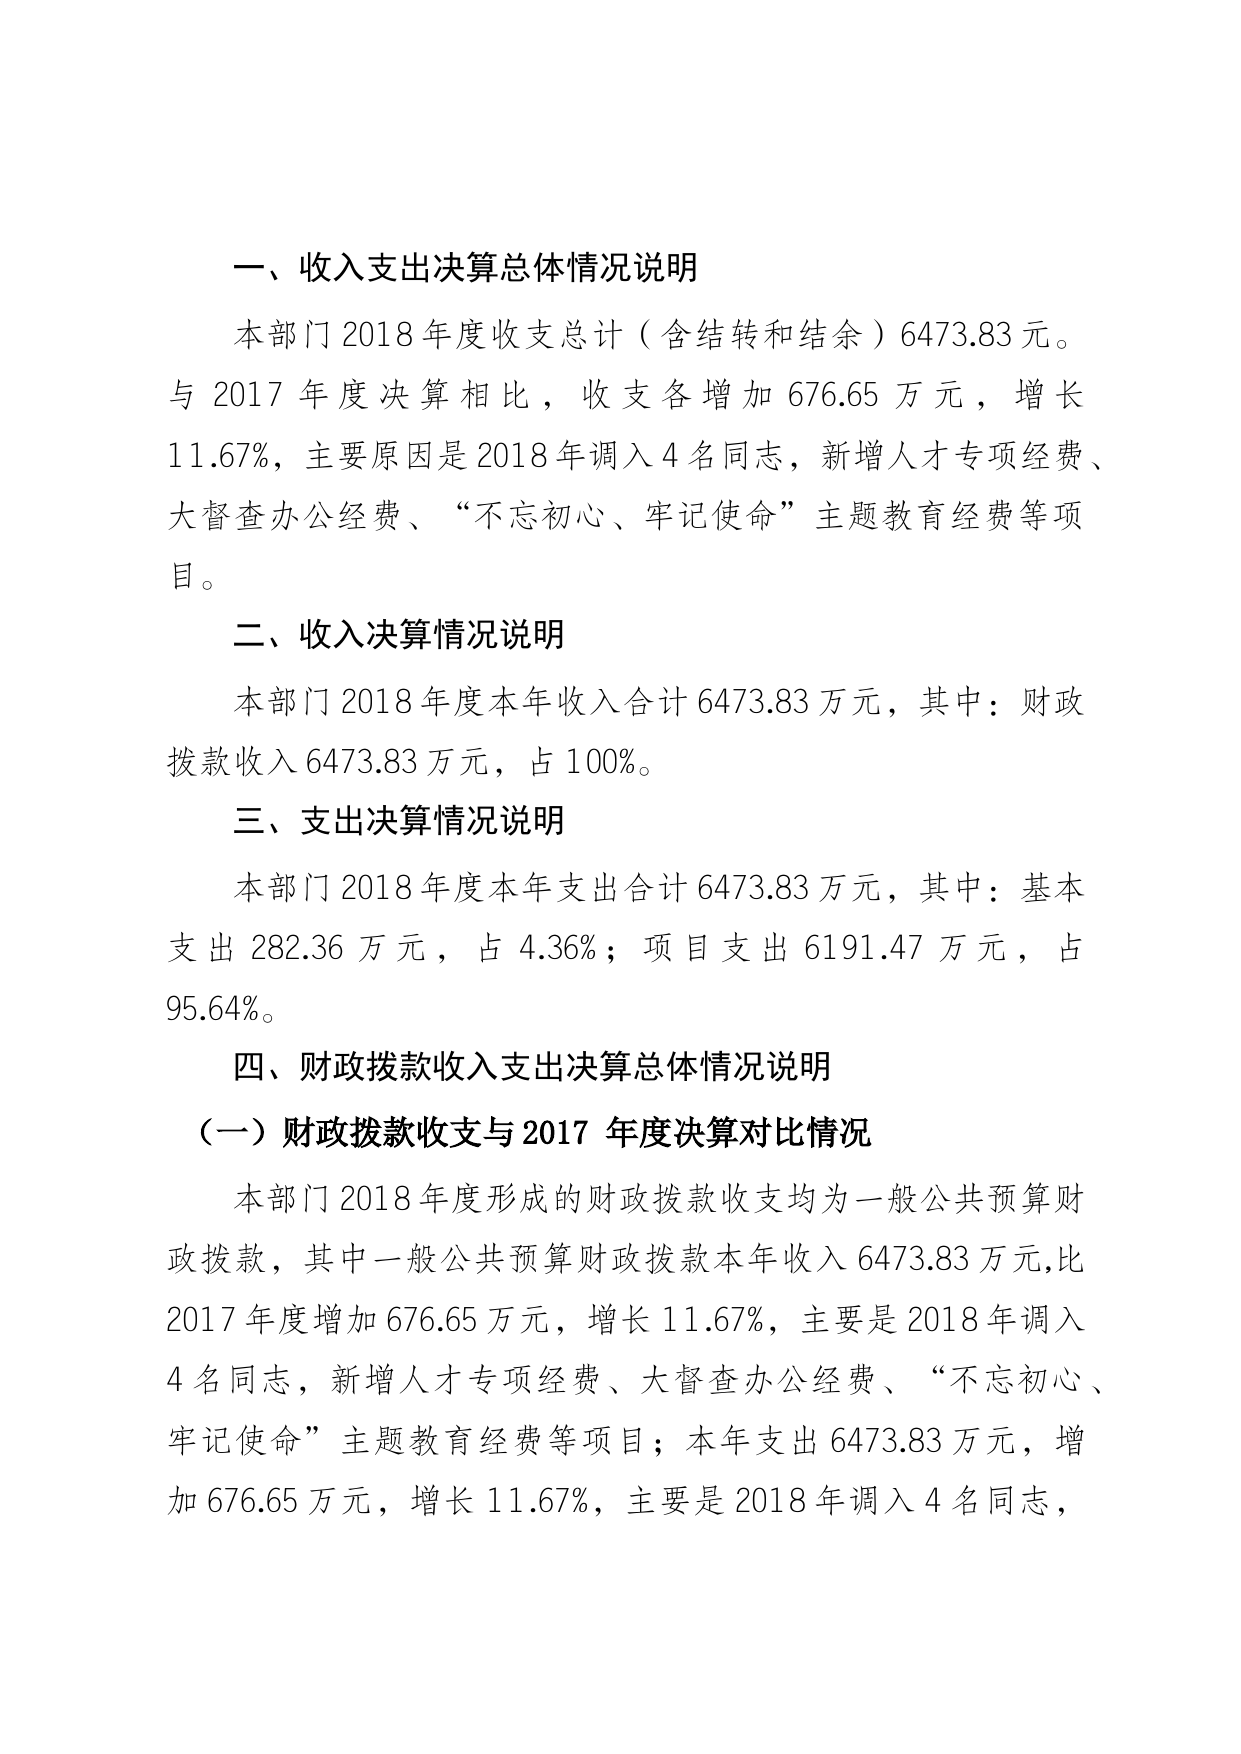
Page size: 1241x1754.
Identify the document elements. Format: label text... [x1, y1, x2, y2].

subtitle 四、财政拨款收入支出决算总体情况说明 [165, 1032, 1087, 1097]
subtitle 二、收入决算情况说明 [165, 600, 1087, 665]
subtitle 一、收入支出决算总体情况说明 [165, 233, 1087, 298]
text 本部门2018年度本年收入合计6473.83万元，其中：财政拨款收入6473.83万元，占100%。 [165, 665, 1087, 786]
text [165, 1162, 1087, 1524]
text 本部门2018年度本年支出合计6473.83万元，其中：基本支出282.36万元，占4.36%；项目支出6191.47万元，占95.64%。 [165, 851, 1087, 1032]
text 本部门2018年度收支总计（含结转和结余）6473.83元。与2017年度决算相比，收支各增加676.65万元，增长11.67%，主要原因是2018年调入4名同志，新增人才专项经费、大督查办公经费、“不忘初心、牢记使命”主题教育经费等项目。 [165, 298, 1087, 600]
subtitle 三、支出决算情况说明 [165, 786, 1087, 851]
text （一）财政拨款收支与2017 年度决算对比情况 [165, 1097, 1087, 1162]
